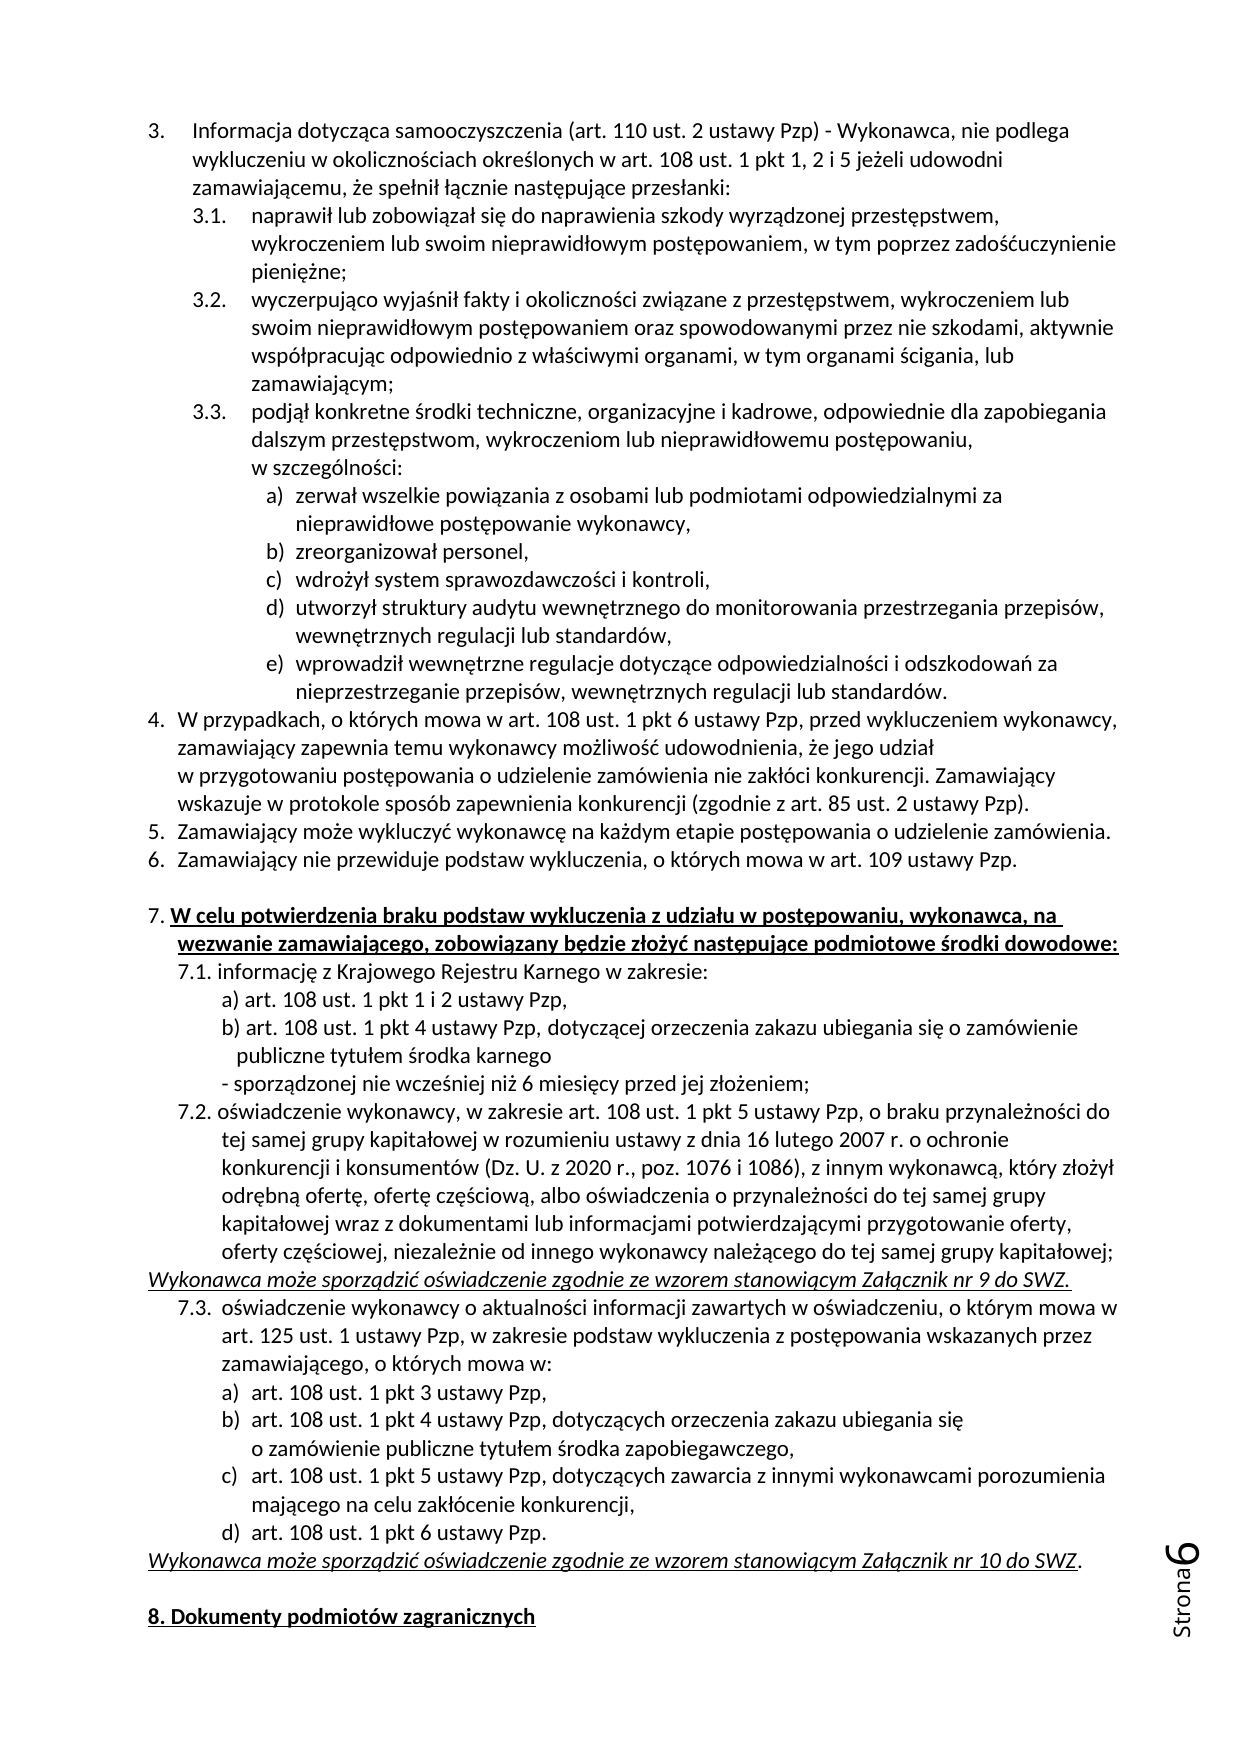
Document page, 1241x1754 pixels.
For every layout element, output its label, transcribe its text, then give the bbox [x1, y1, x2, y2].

text 7.2. oświadczenie wykonawcy, w zakresie art. 108 ust. 1 pkt 5 ustawy Pzp, o braku przynależności do tej samej grupy kapitałowej w rozumieniu ustawy z dnia 16 lutego 2007 r. o ochronie konkurencji i konsumentów (Dz. U. z 2020 r., poz. 1076 i 1086), z innym wykonawcą, który złożył odrębną ofertę, ofertę częściową, albo oświadczenia o przynależności do tej samej grupy kapitałowej wraz z dokumentami lub informacjami potwierdzającymi przygotowanie oferty, oferty częściowej, niezależnie od innego wykonawcy należącego do tej samej grupy kapitałowej; [177, 1097, 1122, 1266]
text 7.3. oświadczenie wykonawcy o aktualności informacji zawartych w oświadczeniu, o którym mowa w art. 125 ust. 1 ustawy Pzp, w zakresie podstaw wykluczenia z postępowania wskazanych przez zamawiającego, o których mowa w: [177, 1293, 1122, 1378]
text d) utworzył struktury audytu wewnętrznego do monitorowania przestrzegania przepisów, wewnętrznych regulacji lub standardów, [266, 593, 1122, 649]
text 3.3. podjął konkretne środki techniczne, organizacyjne i kadrowe, odpowiednie dla zapobiegania dalszym przestępstwom, wykroczeniom lub nieprawidłowemu postępowaniu, w szczególności: [192, 397, 1122, 481]
text b) art. 108 ust. 1 pkt 4 ustawy Pzp, dotyczących orzeczenia zakazu ubiegania się o zamówienie publiczne tytułem środka zapobiegawczego, [221, 1406, 1122, 1462]
text d) art. 108 ust. 1 pkt 6 ustawy Pzp. [221, 1518, 1122, 1546]
text b) zreorganizował personel, [266, 537, 1122, 565]
text 5. Zamawiający może wykluczyć wykonawcę na każdym etapie postępowania o udzielenie zamówienia. [148, 817, 1122, 845]
text 3. Informacja dotycząca samooczyszczenia (art. 110 ust. 2 ustawy Pzp) - Wykonawca, nie podlega wykluczeniu w okolicznościach określonych w art. 108 ust. 1 pkt 1, 2 i 5 jeżeli udowodni zamawiającemu, że spełnił łącznie następujące przesłanki: [148, 117, 1122, 201]
text 3.2. wyczerpująco wyjaśnił fakty i okoliczności związane z przestępstwem, wykroczeniem lub swoim nieprawidłowym postępowaniem oraz spowodowanymi przez nie szkodami, aktywnie współpracując odpowiednio z właściwymi organami, w tym organami ścigania, lub zamawiającym; [192, 285, 1122, 397]
text 6. Zamawiający nie przewiduje podstaw wykluczenia, o których mowa w art. 109 ustawy Pzp. [148, 845, 1122, 873]
text Wykonawca może sporządzić oświadczenie zgodnie ze wzorem stanowiącym Załącznik nr 10 do SWZ. [148, 1546, 1122, 1574]
text c) art. 108 ust. 1 pkt 5 ustawy Pzp, dotyczących zawarcia z innymi wykonawcami porozumienia mającego na celu zakłócenie konkurencji, [221, 1462, 1122, 1518]
text b) art. 108 ust. 1 pkt 4 ustawy Pzp, dotyczącej orzeczenia zakazu ubiegania się o zamówienie publiczne tytułem środka karnego [221, 1013, 1122, 1069]
text Wykonawca może sporządzić oświadczenie zgodnie ze wzorem stanowiącym Załącznik nr 9 do SWZ. [148, 1266, 1122, 1293]
text 8. Dokumenty podmiotów zagranicznych [148, 1602, 1122, 1630]
text 7. W celu potwierdzenia braku podstaw wykluczenia z udziału w postępowaniu, wykonawca, na wezwanie zamawiającego, zobowiązany będzie złożyć następujące podmiotowe środki dowodowe: [148, 901, 1122, 957]
text 4. W przypadkach, o których mowa w art. 108 ust. 1 pkt 6 ustawy Pzp, przed wykluczeniem wykonawcy, zamawiający zapewnia temu wykonawcy możliwość udowodnienia, że jego udział w przygotowaniu postępowania o udzielenie zamówienia nie zakłóci konkurencji. Zamawiający wskazuje w protokole sposób zapewnienia konkurencji (zgodnie z art. 85 ust. 2 ustawy Pzp). [148, 705, 1122, 817]
text - sporządzonej nie wcześniej niż 6 miesięcy przed jej złożeniem; [148, 1069, 1122, 1097]
text 3.1. naprawił lub zobowiązał się do naprawienia szkody wyrządzonej przestępstwem, wykroczeniem lub swoim nieprawidłowym postępowaniem, w tym poprzez zadośćuczynienie pieniężne; [192, 201, 1122, 285]
text c) wdrożył system sprawozdawczości i kontroli, [266, 565, 1122, 593]
text e) wprowadził wewnętrzne regulacje dotyczące odpowiedzialności i odszkodowań za nieprzestrzeganie przepisów, wewnętrznych regulacji lub standardów. [266, 649, 1122, 705]
text a) art. 108 ust. 1 pkt 1 i 2 ustawy Pzp, [148, 985, 1122, 1013]
text a) zerwał wszelkie powiązania z osobami lub podmiotami odpowiedzialnymi za nieprawidłowe postępowanie wykonawcy, [266, 481, 1122, 537]
text a) art. 108 ust. 1 pkt 3 ustawy Pzp, [221, 1378, 1122, 1406]
text 7.1. informację z Krajowego Rejestru Karnego w zakresie: [148, 957, 1122, 985]
